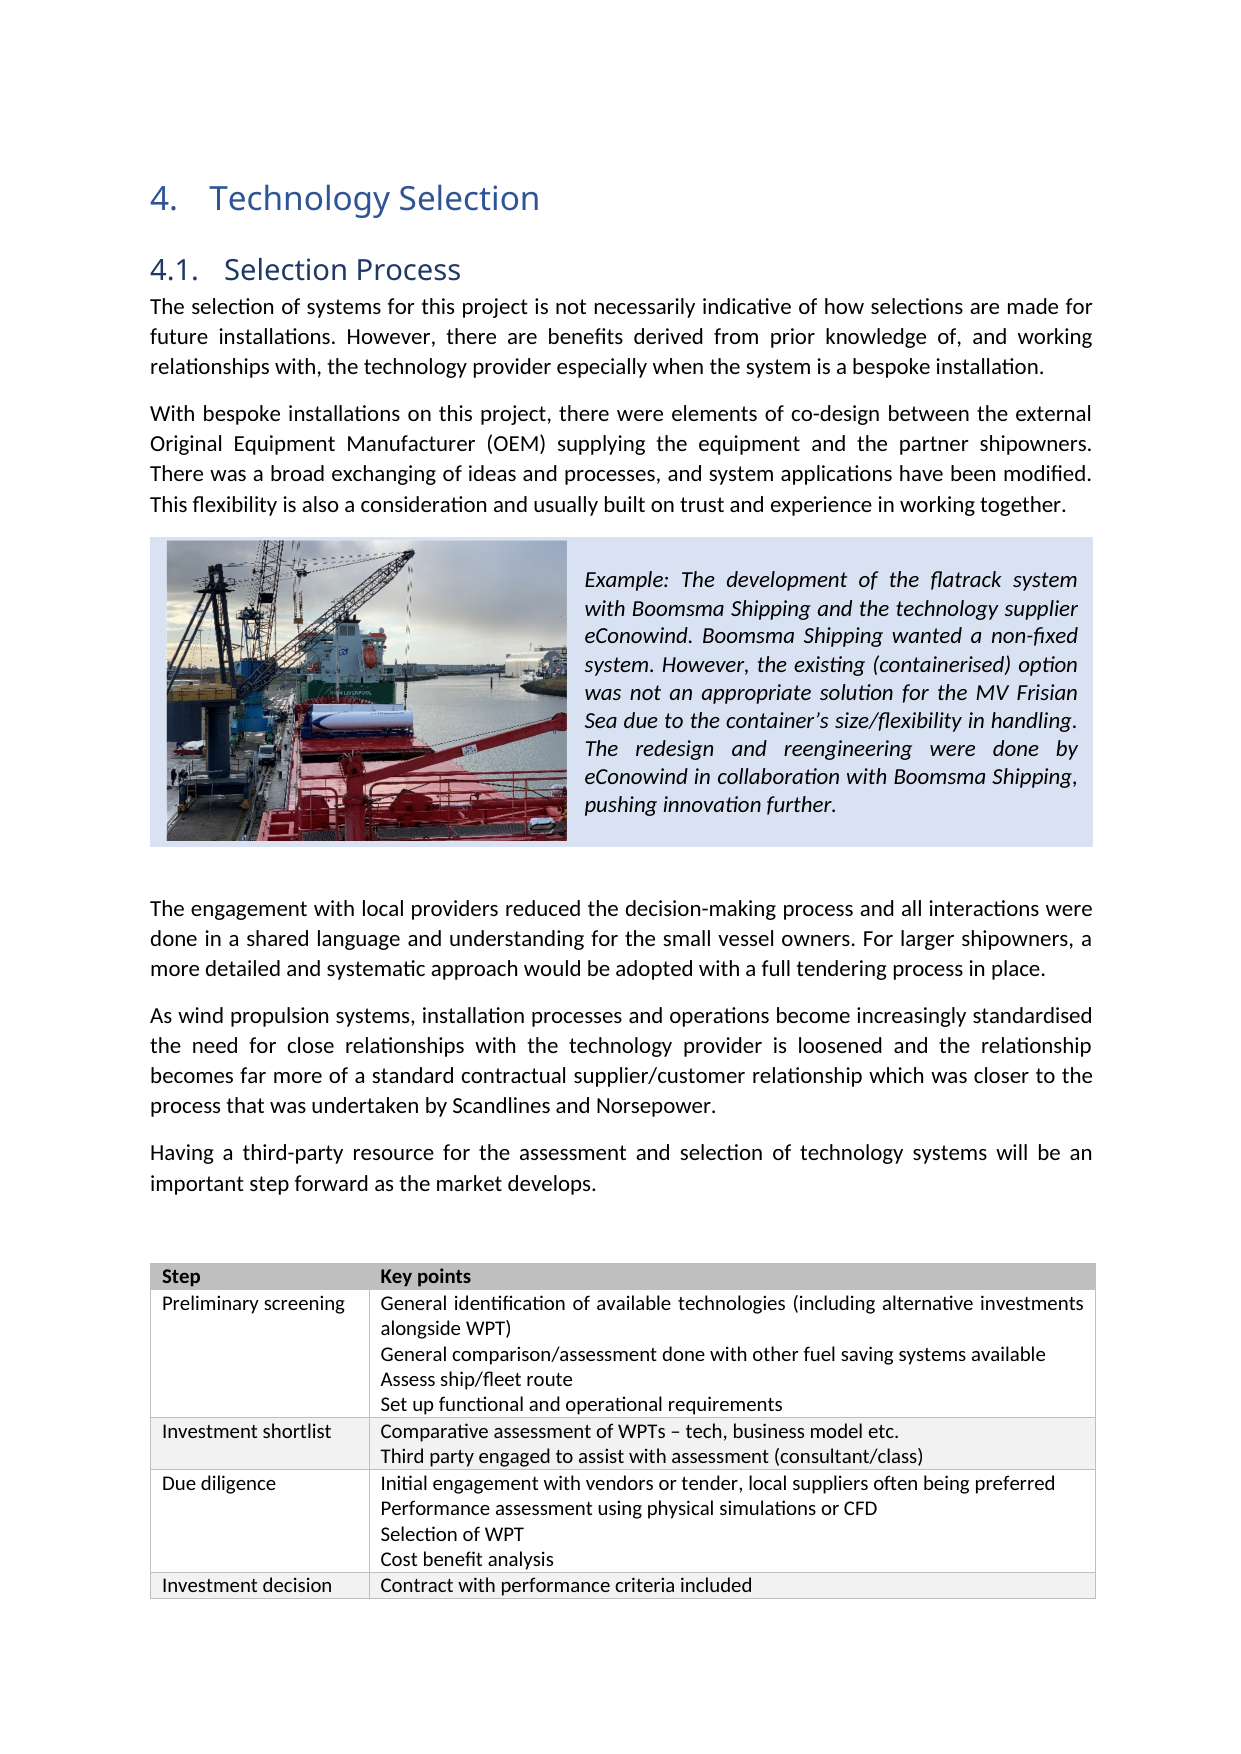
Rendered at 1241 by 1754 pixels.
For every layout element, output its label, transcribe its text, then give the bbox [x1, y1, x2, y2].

text Having a third-party resource for the assessment and selection of technology systems will be an important step forward as the market develops. [150, 1138, 1093, 1197]
text The selection of systems for this project is not necessarily indicative of how selections are made for future installations. However, there are benefits derived from prior knowledge of, and working relationships with, the technology provider especially when the system is a bespoke installation. [150, 292, 1093, 380]
table_cell General identification of available technologies (including alternative investments alongside WPT) General comparison/assessment done with other fuel saving systems available Assess ship/fleet route Set up functional and operational requirements [370, 1290, 1095, 1417]
table_cell Initial engagement with vendors or tender, local suppliers often being preferred Performance assessment using physical simulations or CFD Selection of WPT Cost benefit analysis [370, 1470, 1095, 1572]
table_header [151, 538, 573, 846]
table_header Key points [370, 1264, 1095, 1289]
picture [167, 541, 566, 841]
text The engagement with local providers reduced the decision-making process and all interactions were done in a shared language and understanding for the small vessel owners. For larger shipowners, a more detailed and systematic approach would be adopted with a full tendering process in place. [150, 894, 1093, 982]
table_header Step [151, 1264, 369, 1289]
subtitle Technology Selection [150, 175, 1093, 220]
table_cell Comparative assessment of WPTs – tech, business model etc. Third party engaged to assist with assessment (consultant/class) [370, 1418, 1095, 1469]
table_cell Contract with performance criteria included [370, 1573, 1095, 1598]
subtitle Selection Process [150, 249, 1093, 289]
table_header Example: The development of the flatrack system with Boomsma Shipping and the technology supplier eConowind. Boomsma Shipping wanted a non-fixed system. However, the existing (containerised) option was not an appropriate solution for the MV Frisian Sea due to the container’s size/flexibility in handling. The redesign and reengineering were done by eConowind in collaboration with Boomsma Shipping, pushing innovation further. [574, 538, 1092, 846]
text As wind propulsion systems, installation processes and operations become increasingly standardised the need for close relationships with the technology provider is loosened and the relationship becomes far more of a standard contractual supplier/customer relationship which was closer to the process that was undertaken by Scandlines and Norsepower. [150, 1001, 1093, 1120]
table_cell Investment shortlist [151, 1418, 369, 1469]
text With bespoke installations on this project, there were elements of co-design between the external Original Equipment Manufacturer (OEM) supplying the equipment and the partner shipowners. There was a broad exchanging of ideas and processes, and system applications have been modified. This flexibility is also a consideration and usually built on trust and experience in working together. [150, 399, 1093, 518]
table_cell Preliminary screening [151, 1290, 369, 1417]
table_cell Due diligence [151, 1470, 369, 1572]
table_cell Investment decision [151, 1573, 369, 1598]
